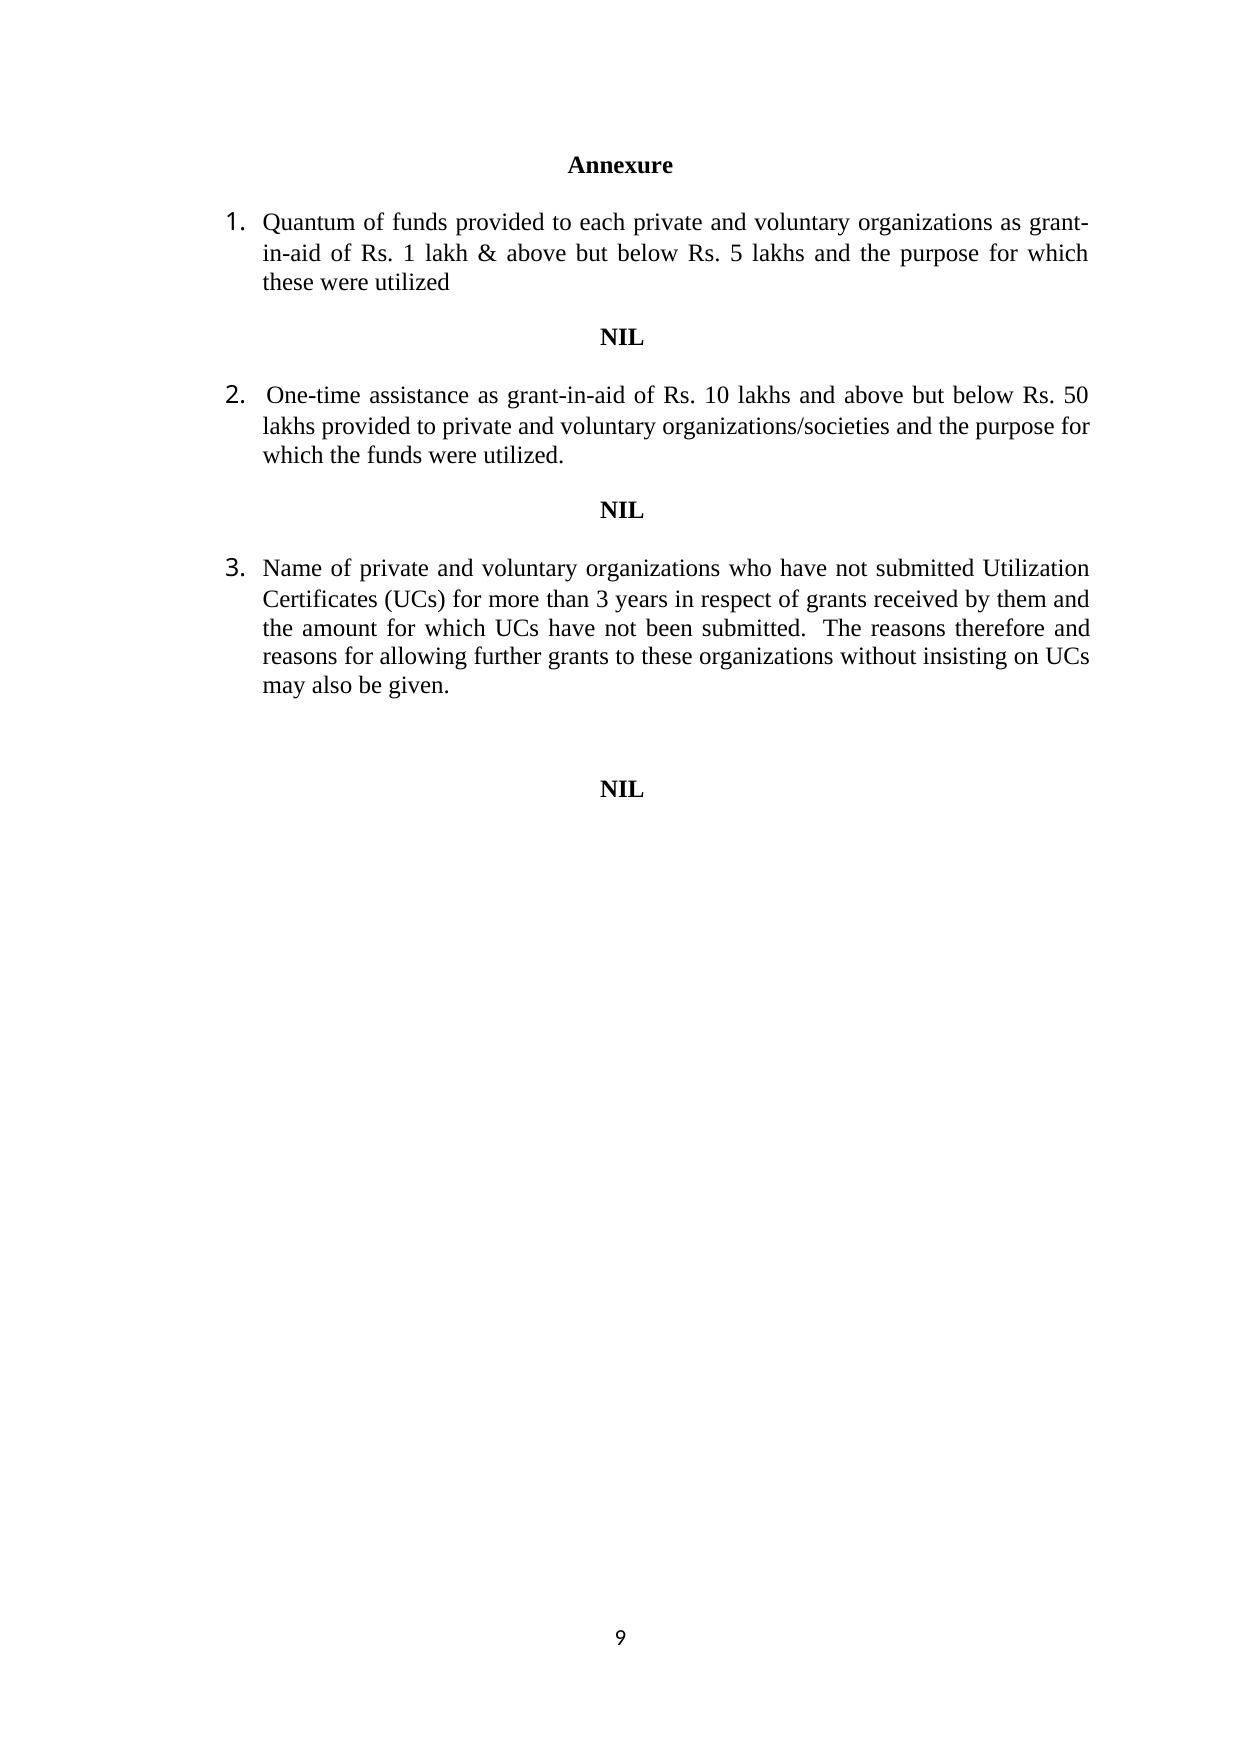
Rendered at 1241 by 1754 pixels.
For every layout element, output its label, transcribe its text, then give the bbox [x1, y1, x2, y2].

text Annexure [150, 150, 1090, 179]
list One-time assistance as grant-in-aid of Rs. 10 lakhs and above but below Rs. 50 lakhs provided to private and voluntary organizations/societies and the purpose for which the funds were utilized. [225, 377, 1090, 468]
list Name of private and voluntary organizations who have not submitted Utilization Certificates (UCs) for more than 3 years in respect of grants received by them and the amount for which UCs have not been submitted. The reasons therefore and reasons for allowing further grants to these organizations without insisting on UCs may also be given. [225, 550, 1090, 699]
list Quantum of funds provided to each private and voluntary organizations as grant-in-aid of Rs. 1 lakh & above but below Rs. 5 lakhs and the purpose for which these were utilized [225, 204, 1090, 295]
list NIL [562, 495, 1090, 523]
text NIL [525, 774, 1090, 802]
list NIL [262, 322, 1090, 351]
